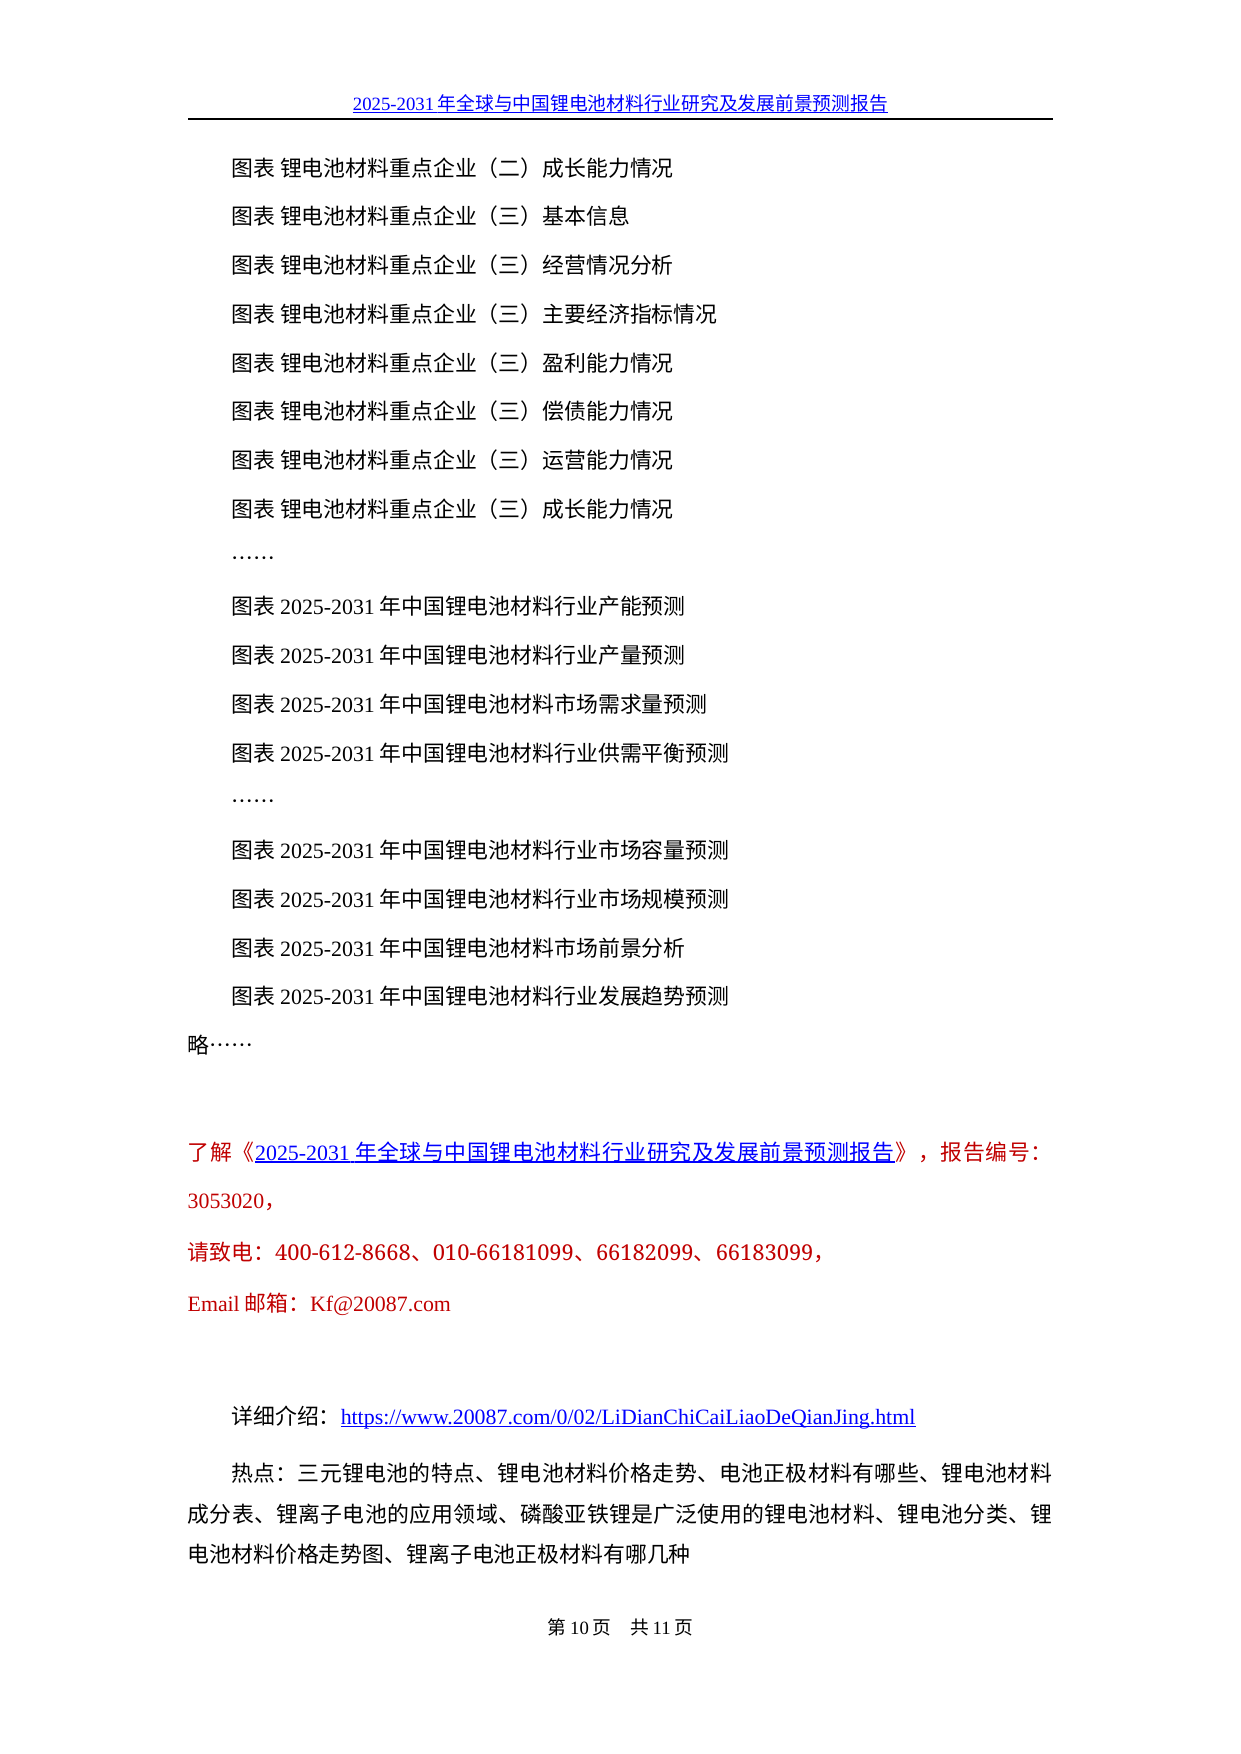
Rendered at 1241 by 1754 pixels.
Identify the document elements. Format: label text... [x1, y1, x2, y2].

text 详细介绍：https://www.20087.com/0/02/LiDianChiCaiLiaoDeQianJing.html [187, 1399, 1053, 1431]
text 了解《2025-2031年全球与中国锂电池材料行业研究及发展前景预测报告》，报告编号：3053020， [187, 1134, 1053, 1215]
text 请致电：400-612-8668、010-66181099、66182099、66183099， [187, 1234, 1053, 1267]
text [187, 150, 1053, 1060]
text Email邮箱：Kf@20087.com [187, 1286, 1053, 1318]
text 热点：三元锂电池的特点、锂电池材料价格走势、电池正极材料有哪些、锂电池材料成分表、锂离子电池的应用领域、磷酸亚铁锂是广泛使用的锂电池材料、锂电池分类、锂电池材料价格走势图、锂离子电池正极材料有哪几种 [187, 1456, 1053, 1569]
